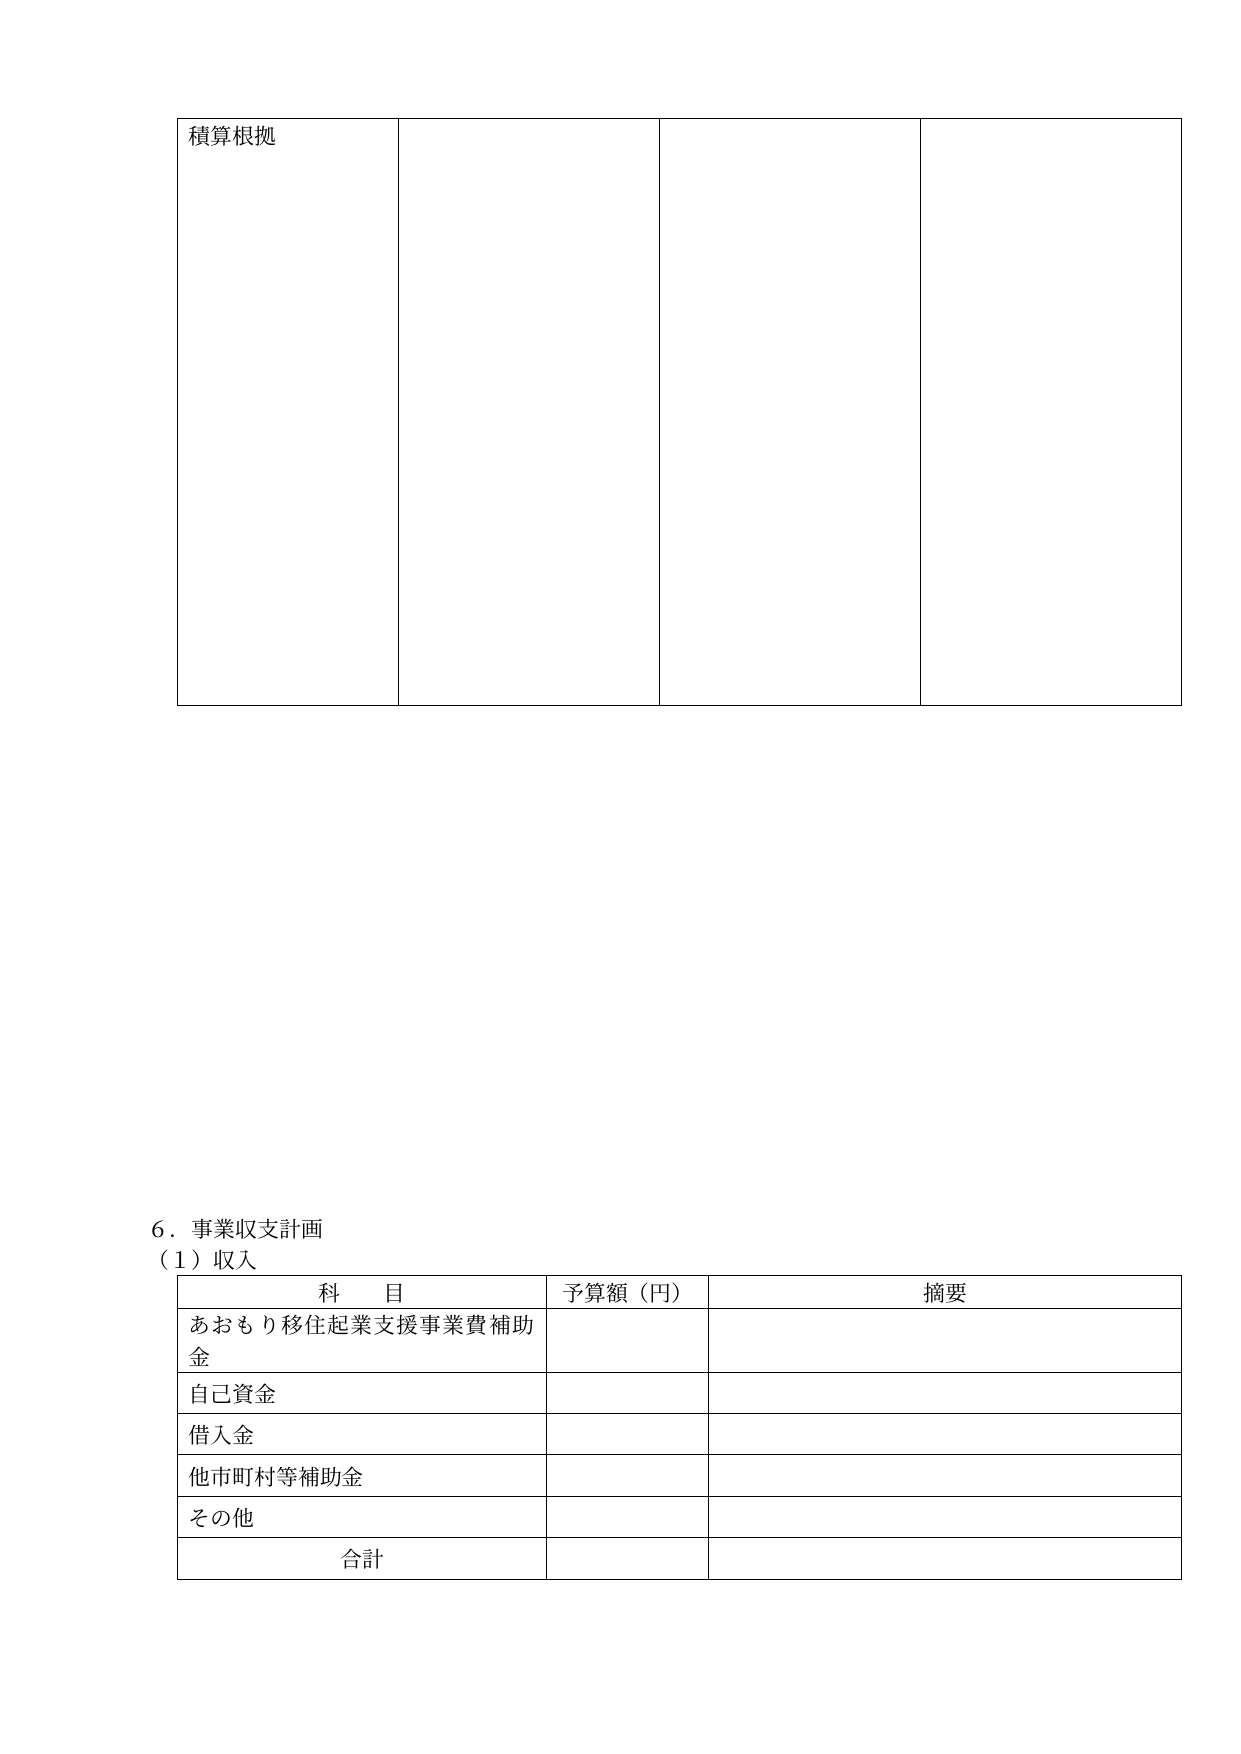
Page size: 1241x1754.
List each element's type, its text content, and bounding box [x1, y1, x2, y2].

table_cell その他 [178, 1497, 546, 1537]
table_cell 自己資金 [178, 1373, 546, 1413]
table_cell [709, 1414, 1181, 1454]
table_header 摘要 [709, 1276, 1181, 1308]
table_cell [547, 1373, 708, 1413]
table_cell [547, 1538, 708, 1578]
table_cell [709, 1538, 1181, 1578]
table_cell [660, 119, 920, 705]
table_cell [709, 1309, 1181, 1372]
table_cell [399, 119, 659, 705]
table_cell [547, 1455, 708, 1496]
table_cell [709, 1455, 1181, 1496]
table_cell [921, 119, 1181, 705]
table_cell [547, 1414, 708, 1454]
table_cell 合計 [178, 1538, 546, 1578]
table_cell 積算根拠 [178, 119, 398, 705]
table_cell あおもり移住起業支援事業費補助金 [178, 1309, 546, 1372]
table_header 科 目 [178, 1276, 546, 1308]
table_cell [709, 1373, 1181, 1413]
text ６．事業収支計画 [148, 1212, 1092, 1244]
table_cell [709, 1497, 1181, 1537]
table_cell [547, 1497, 708, 1537]
table_cell [547, 1309, 708, 1372]
table_cell 借入金 [178, 1414, 546, 1454]
table_header 予算額（円） [547, 1276, 708, 1308]
text （１）収入 [148, 1244, 1092, 1275]
table_cell 他市町村等補助金 [178, 1455, 546, 1496]
